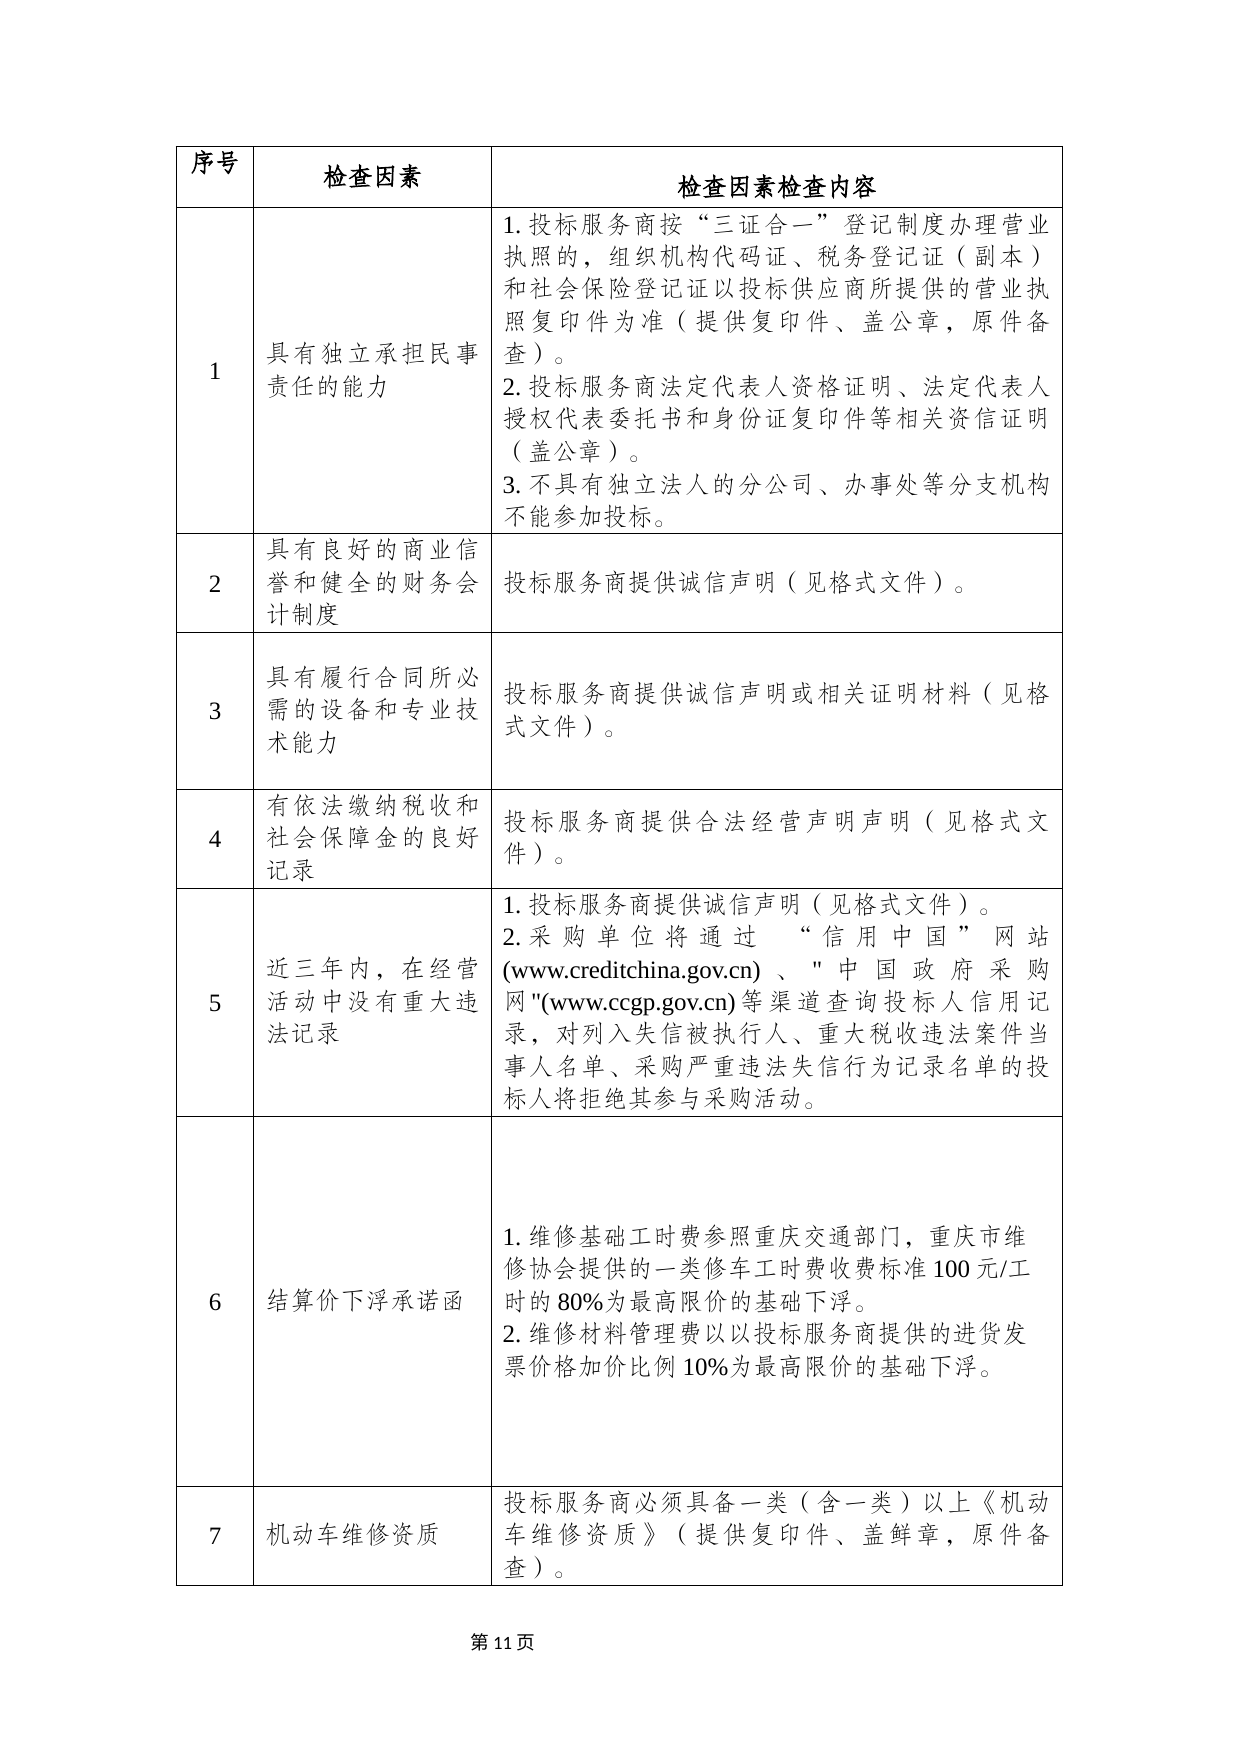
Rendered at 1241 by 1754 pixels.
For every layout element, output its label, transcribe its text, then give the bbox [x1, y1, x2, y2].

table_cell 具有独立承担民事责任的能力 [254, 208, 491, 533]
table_cell 投标服务商必须具备一类（含一类）以上《机动车维修资质》（提供复印件、盖鲜章，原件备查）。 [492, 1487, 1062, 1584]
table_cell 1 [177, 208, 253, 533]
table_header 检查因素 [254, 147, 491, 207]
table_cell 具有良好的商业信誉和健全的财务会计制度 [254, 534, 491, 632]
table_cell 3 [177, 633, 253, 789]
table_cell 具有履行合同所必需的设备和专业技术能力 [254, 633, 491, 789]
table_cell 有依法缴纳税收和社会保障金的良好记录 [254, 790, 491, 887]
table_cell 4 [177, 790, 253, 887]
table_cell 投标服务商提供合法经营声明声明（见格式文件）。 [492, 790, 1062, 887]
table_cell 机动车维修资质 [254, 1487, 491, 1584]
table_cell 5 [177, 889, 253, 1116]
table_header 检查因素检查内容 [492, 147, 1062, 207]
table_cell 结算价下浮承诺函 [254, 1117, 491, 1486]
table_cell 7 [177, 1487, 253, 1584]
table_header 序号 [177, 147, 253, 207]
table_cell 投标服务商提供诚信声明或相关证明材料（见格式文件）。 [492, 633, 1062, 789]
table_cell 投标服务商提供诚信声明（见格式文件）。 [492, 534, 1062, 632]
table_cell 投标服务商提供诚信声明（见格式文件）。 采购单位将通过 “信用中国”网站(www.creditchina.gov.cn)、"中国政府采购网"(www.ccgp.gov.cn)等渠道查询投标人信用记录，对列入失信被执行人、重大税收违法案件当事人名单、采购严重违法失信行为记录名单的投标人将拒绝其参与采购活动。 [492, 889, 1062, 1116]
table_cell 近三年内，在经营活动中没有重大违法记录 [254, 889, 491, 1116]
table_cell 投标服务商按“三证合一”登记制度办理营业执照的，组织机构代码证、税务登记证（副本）和社会保险登记证以投标供应商所提供的营业执照复印件为准（提供复印件、盖公章，原件备查）。 投标服务商法定代表人资格证明、法定代表人授权代表委托书和身份证复印件等相关资信证明（盖公章）。 不具有独立法人的分公司、办事处等分支机构不能参加投标。 [492, 208, 1062, 533]
table_cell 2 [177, 534, 253, 632]
table_cell 维修基础工时费参照重庆交通部门，重庆市维修协会提供的一类修车工时费收费标准100元/工时的80%为最高限价的基础下浮。 维修材料管理费以以投标服务商提供的进货发票价格加价比例10%为最高限价的基础下浮。 [492, 1117, 1062, 1486]
table_cell 6 [177, 1117, 253, 1486]
